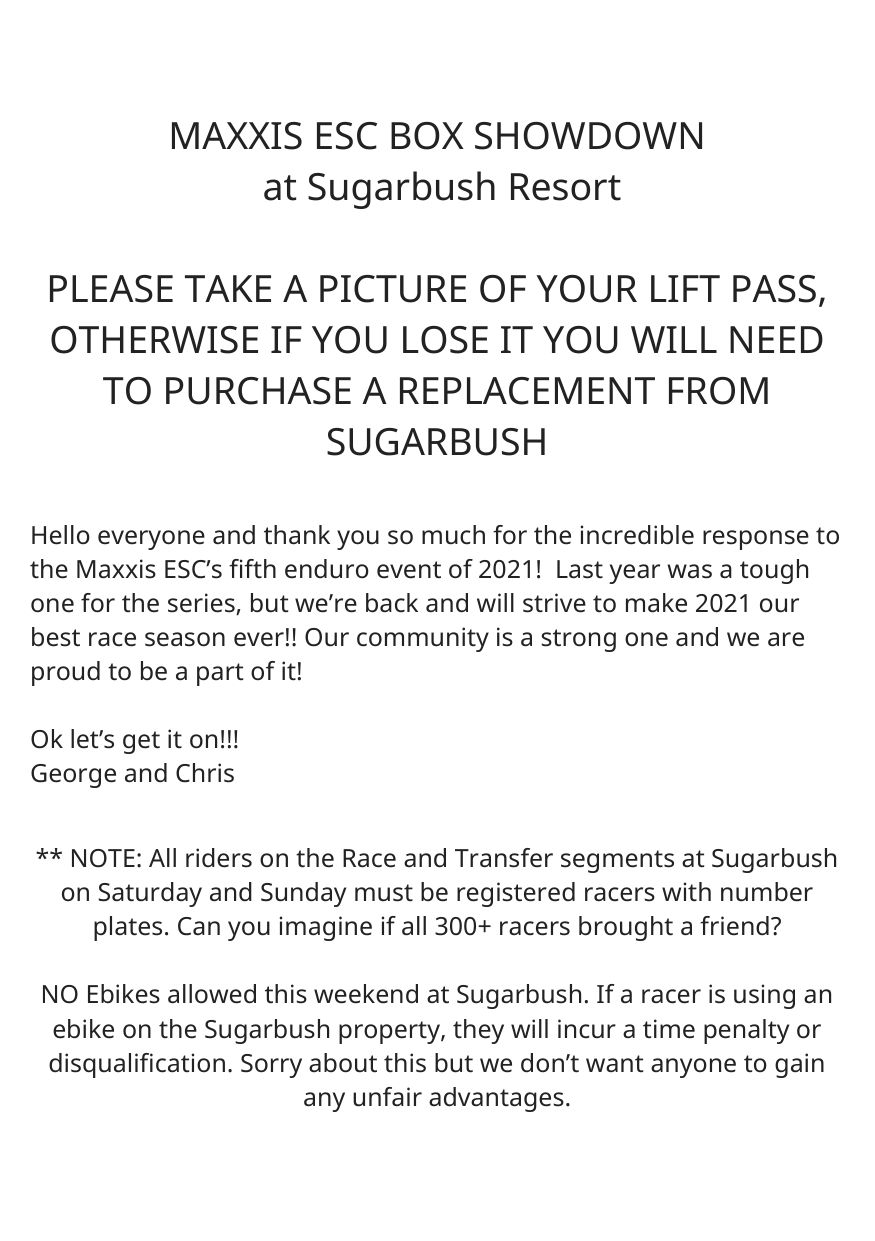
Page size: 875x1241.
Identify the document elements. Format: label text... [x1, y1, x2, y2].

text NO Ebikes allowed this weekend at Sugarbush. If a racer is using an ebike on the Sugarbush property, they will incur a time penalty or disqualification. Sorry about this but we don’t want anyone to gain any unfair advantages. [30, 977, 844, 1113]
text at Sugarbush Resort [30, 160, 844, 211]
text Ok let’s get it on!!! [30, 722, 844, 756]
text Hello everyone and thank you so much for the incredible response to the Maxxis ESC’s fifth enduro event of 2021! Last year was a tough one for the series, but we’re back and will strive to make 2021 our best race season ever!! Our community is a strong one and we are proud to be a part of it! [30, 517, 844, 688]
text MAXXIS ESC BOX SHOWDOWN [30, 109, 844, 160]
text PLEASE TAKE A PICTURE OF YOUR LIFT PASS, OTHERWISE IF YOU LOSE IT YOU WILL NEED TO PURCHASE A REPLACEMENT FROM [30, 262, 844, 415]
text SUGARBUSH [30, 415, 844, 466]
text George and Chris [30, 756, 844, 790]
text ** NOTE: All riders on the Race and Transfer segments at Sugarbush on Saturday and Sunday must be registered racers with number plates. Can you imagine if all 300+ racers brought a friend? [30, 841, 844, 943]
